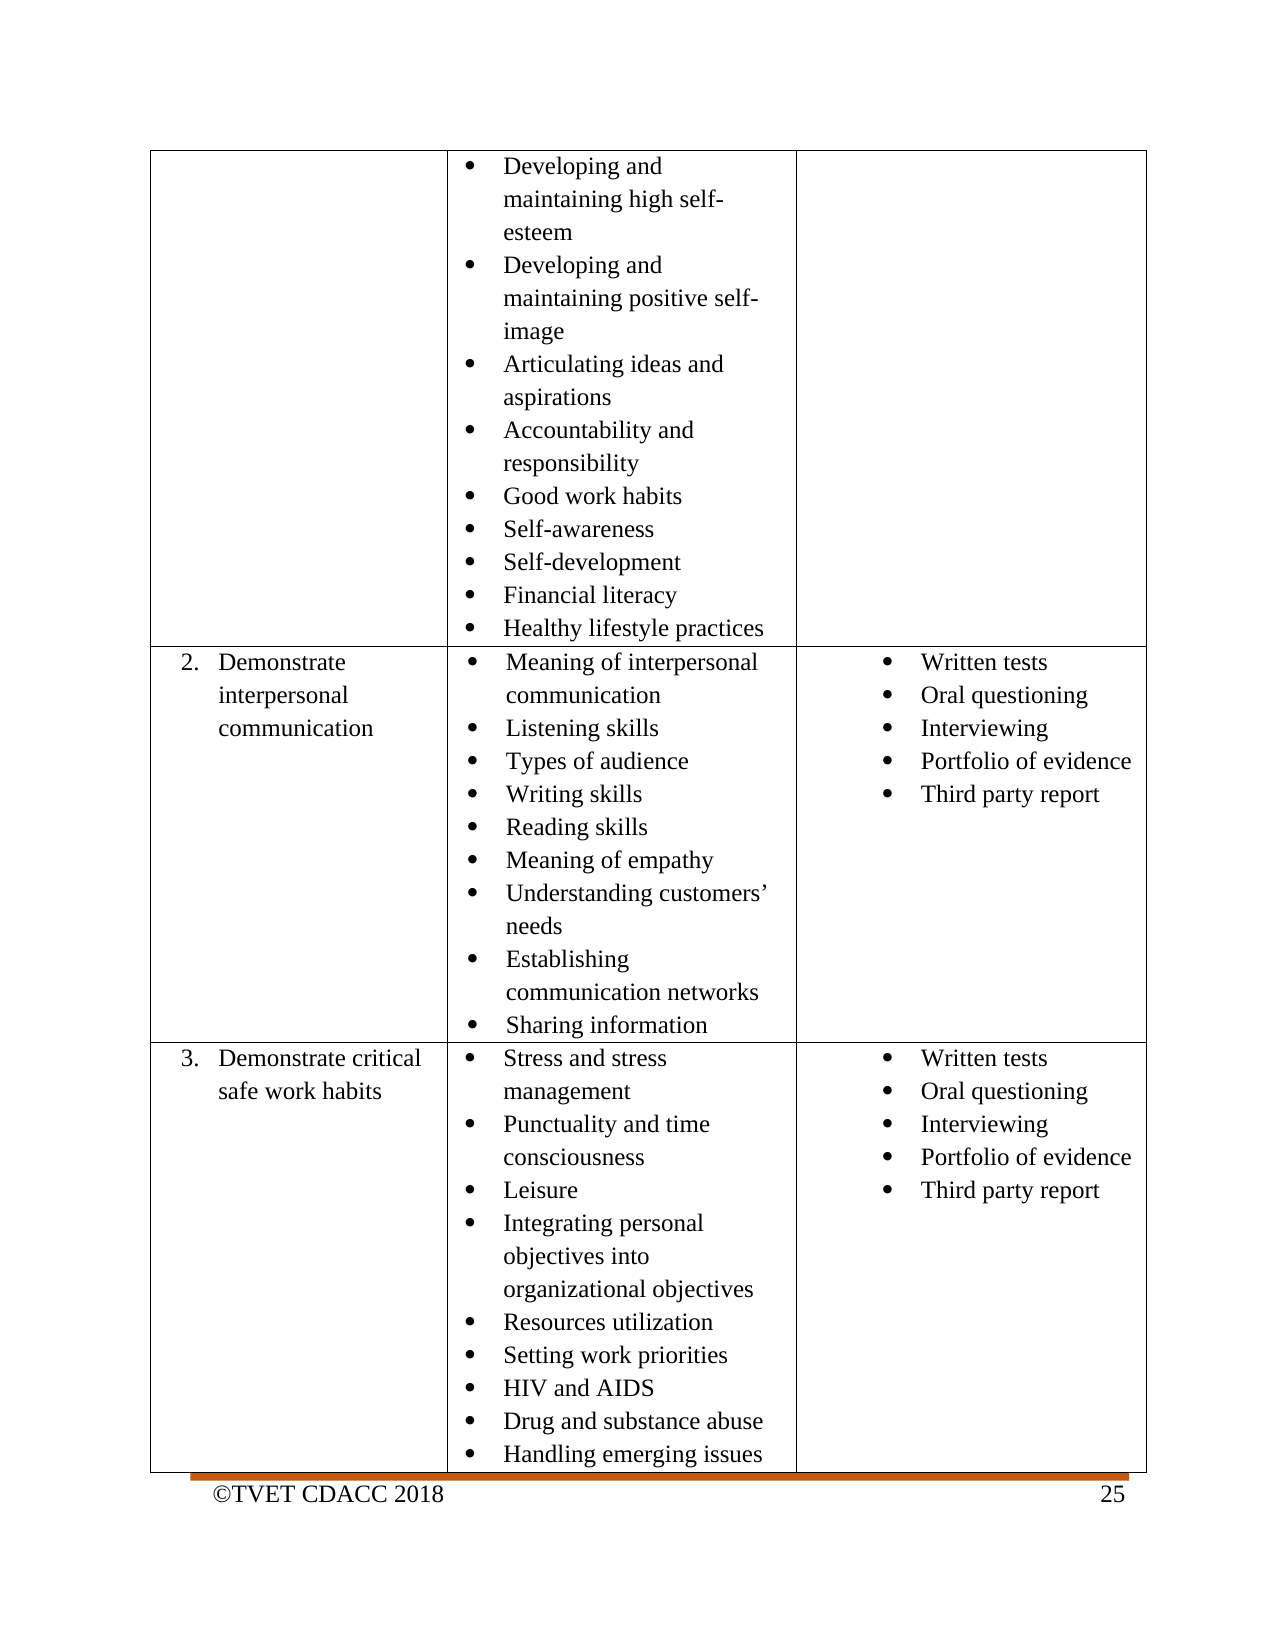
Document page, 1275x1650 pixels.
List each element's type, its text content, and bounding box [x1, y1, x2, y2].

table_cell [797, 151, 1146, 646]
table_cell Demonstrate critical safe work habits [151, 1043, 447, 1472]
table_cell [797, 1043, 1146, 1472]
table_cell Meaning of interpersonal communication Listening skills Types of audience Writing skills Reading skills Meaning of empathy Understanding customers’ needs Establishing communication networks Sharing information [448, 647, 796, 1042]
table_cell Written tests Oral questioning Interviewing Portfolio of evidence Third party report [797, 647, 1146, 1042]
table_cell Demonstrate interpersonal communication [151, 647, 447, 1042]
table_cell Stress and stress management Punctuality and time consciousness Leisure Integrating personal objectives into organizational objectives Resources utilization Setting work priorities HIV and AIDS Drug and substance abuse Handling emerging issues [448, 1043, 796, 1472]
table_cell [448, 151, 796, 646]
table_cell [151, 151, 447, 646]
